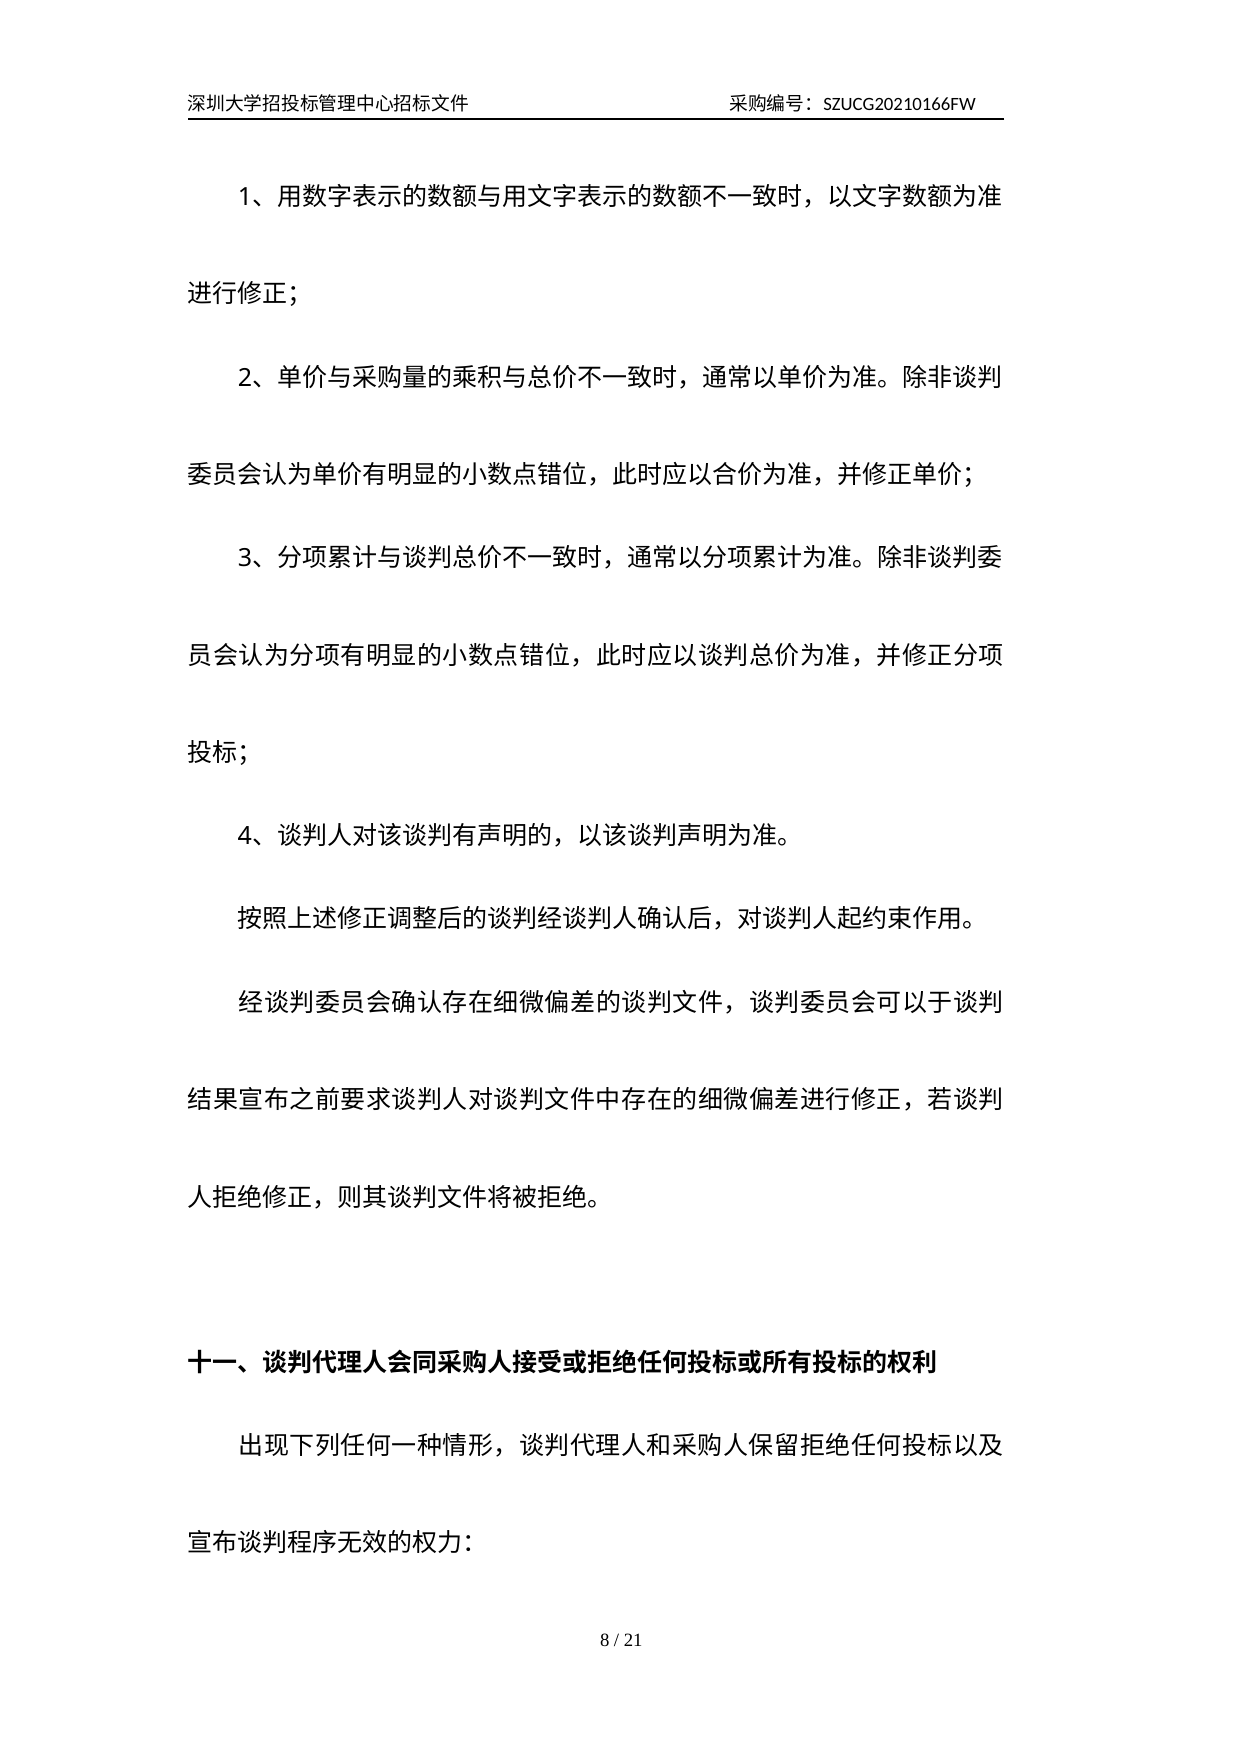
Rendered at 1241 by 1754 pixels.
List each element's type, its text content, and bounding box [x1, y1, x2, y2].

text 出现下列任何一种情形，谈判代理人和采购人保留拒绝任何投标以及宣布谈判程序无效的权力： [187, 1411, 1004, 1573]
text 经谈判委员会确认存在细微偏差的谈判文件，谈判委员会可以于谈判结果宣布之前要求谈判人对谈判文件中存在的细微偏差进行修正，若谈判人拒绝修正，则其谈判文件将被拒绝。 [187, 968, 1004, 1228]
text 2、单价与采购量的乘积与总价不一致时，通常以单价为准。除非谈判委员会认为单价有明显的小数点错位，此时应以合价为准，并修正单价； [187, 343, 1004, 505]
text 1、用数字表示的数额与用文字表示的数额不一致时，以文字数额为准进行修正； [187, 162, 1004, 324]
text 3、分项累计与谈判总价不一致时，通常以分项累计为准。除非谈判委员会认为分项有明显的小数点错位，此时应以谈判总价为准，并修正分项投标； [187, 523, 1004, 783]
text 十一、谈判代理人会同采购人接受或拒绝任何投标或所有投标的权利 [187, 1328, 1004, 1393]
text 按照上述修正调整后的谈判经谈判人确认后，对谈判人起约束作用。 [187, 884, 1004, 949]
text 4、谈判人对该谈判有声明的，以该谈判声明为准。 [187, 801, 1004, 866]
